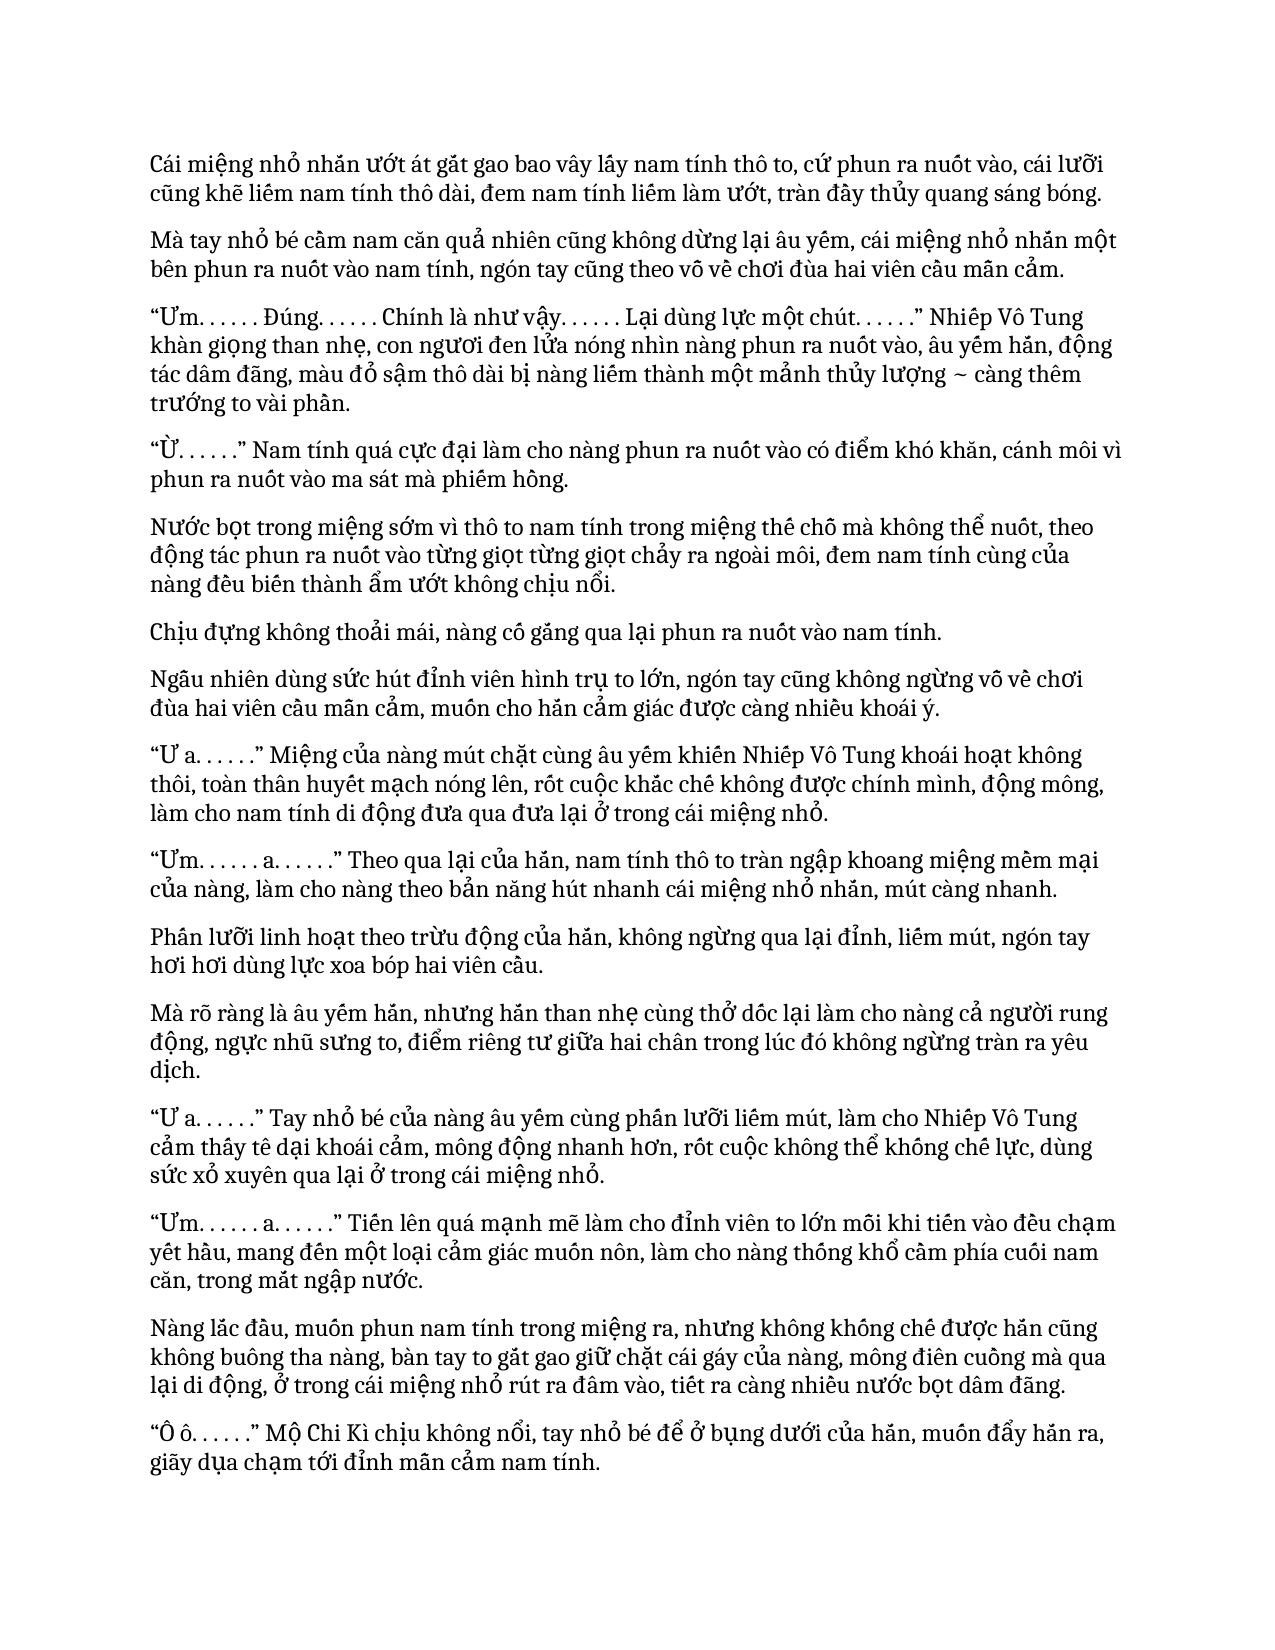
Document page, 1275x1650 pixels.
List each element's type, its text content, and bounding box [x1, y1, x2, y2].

text “Ô ô. . . . . .” Mộ Chi Kì chịu không nổi, tay nhỏ bé để ở bụng dưới của hắn, muốn đẩy hắn ra, giãy dụa chạm tới đỉnh mẫn cảm nam tính. [150, 1419, 1125, 1476]
text “Ư a. . . . . .” Tay nhỏ bé của nàng âu yếm cùng phấn lưỡi liếm mút, làm cho Nhiếp Vô Tung cảm thấy tê dại khoái cảm, mông động nhanh hơn, rốt cuộc không thể khống chế lực, dùng sức xỏ xuyên qua lại ở trong cái miệng nhỏ. [150, 1104, 1125, 1190]
text “Ưm. . . . . . a. . . . . .” Theo qua lại của hắn, nam tính thô to tràn ngập khoang miệng mềm mại của nàng, làm cho nàng theo bản năng hút nhanh cái miệng nhỏ nhắn, mút càng nhanh. [150, 846, 1125, 904]
text Chịu đựng không thoải mái, nàng cố gắng qua lại phun ra nuốt vào nam tính. [150, 617, 1125, 646]
text Phấn lưỡi linh hoạt theo trừu động của hắn, không ngừng qua lại đỉnh, liếm mút, ngón tay hơi hơi dùng lực xoa bóp hai viên cầu. [150, 922, 1125, 980]
text “Ư a. . . . . .” Miệng của nàng mút chặt cùng âu yếm khiến Nhiếp Vô Tung khoái hoạt không thôi, toàn thân huyết mạch nóng lên, rốt cuộc khắc chế không được chính mình, động mông, làm cho nam tính di động đưa qua đưa lại ở trong cái miệng nhỏ. [150, 741, 1125, 827]
text Mà tay nhỏ bé cầm nam căn quả nhiên cũng không dừng lại âu yếm, cái miệng nhỏ nhắn một bên phun ra nuốt vào nam tính, ngón tay cũng theo vỗ về chơi đùa hai viên cầu mẫn cảm. [150, 226, 1125, 284]
text Ngẫu nhiên dùng sức hút đỉnh viên hình trụ to lớn, ngón tay cũng không ngừng vỗ về chơi đùa hai viên cầu mẫn cảm, muốn cho hắn cảm giác được càng nhiều khoái ý. [150, 665, 1125, 722]
text Nàng lắc đầu, muốn phun nam tính trong miệng ra, nhưng không khống chế được hắn cũng không buông tha nàng, bàn tay to gắt gao giữ chặt cái gáy của nàng, mông điên cuồng mà qua lại di động, ở trong cái miệng nhỏ rút ra đâm vào, tiết ra càng nhiều nước bọt dâm đãng. [150, 1314, 1125, 1400]
text Nước bọt trong miệng sớm vì thô to nam tính trong miệng thế chỗ mà không thể nuốt, theo động tác phun ra nuốt vào từng giọt từng giọt chảy ra ngoài môi, đem nam tính cùng của nàng đều biến thành ẩm ướt không chịu nổi. [150, 512, 1125, 599]
text Cái miệng nhỏ nhắn ướt át gắt gao bao vây lấy nam tính thô to, cứ phun ra nuốt vào, cái lưỡi cũng khẽ liếm nam tính thô dài, đem nam tính liếm làm ướt, tràn đầy thủy quang sáng bóng. [150, 150, 1125, 207]
text “Ừ. . . . . .” Nam tính quá cực đại làm cho nàng phun ra nuốt vào có điểm khó khăn, cánh môi vì phun ra nuốt vào ma sát mà phiếm hồng. [150, 436, 1125, 494]
text “Ưm. . . . . . a. . . . . .” Tiến lên quá mạnh mẽ làm cho đỉnh viên to lớn mỗi khi tiến vào đều chạm yết hầu, mang đến một loại cảm giác muốn nôn, làm cho nàng thống khổ cầm phía cuối nam căn, trong mắt ngập nước. [150, 1209, 1125, 1295]
text Mà rõ ràng là âu yếm hắn, nhưng hắn than nhẹ cùng thở dốc lại làm cho nàng cả người rung động, ngực nhũ sưng to, điểm riêng tư giữa hai chân trong lúc đó không ngừng tràn ra yêu dịch. [150, 999, 1125, 1085]
text “Ưm. . . . . . Đúng. . . . . . Chính là như vậy. . . . . . Lại dùng lực một chút. . . . . .” Nhiếp Vô Tung khàn giọng than nhẹ, con ngươi đen lửa nóng nhìn nàng phun ra nuốt vào, âu yếm hắn, động tác dâm đãng, màu đỏ sậm thô dài bị nàng liếm thành một mảnh thủy lượng ~ càng thêm trướng to vài phần. [150, 302, 1125, 417]
